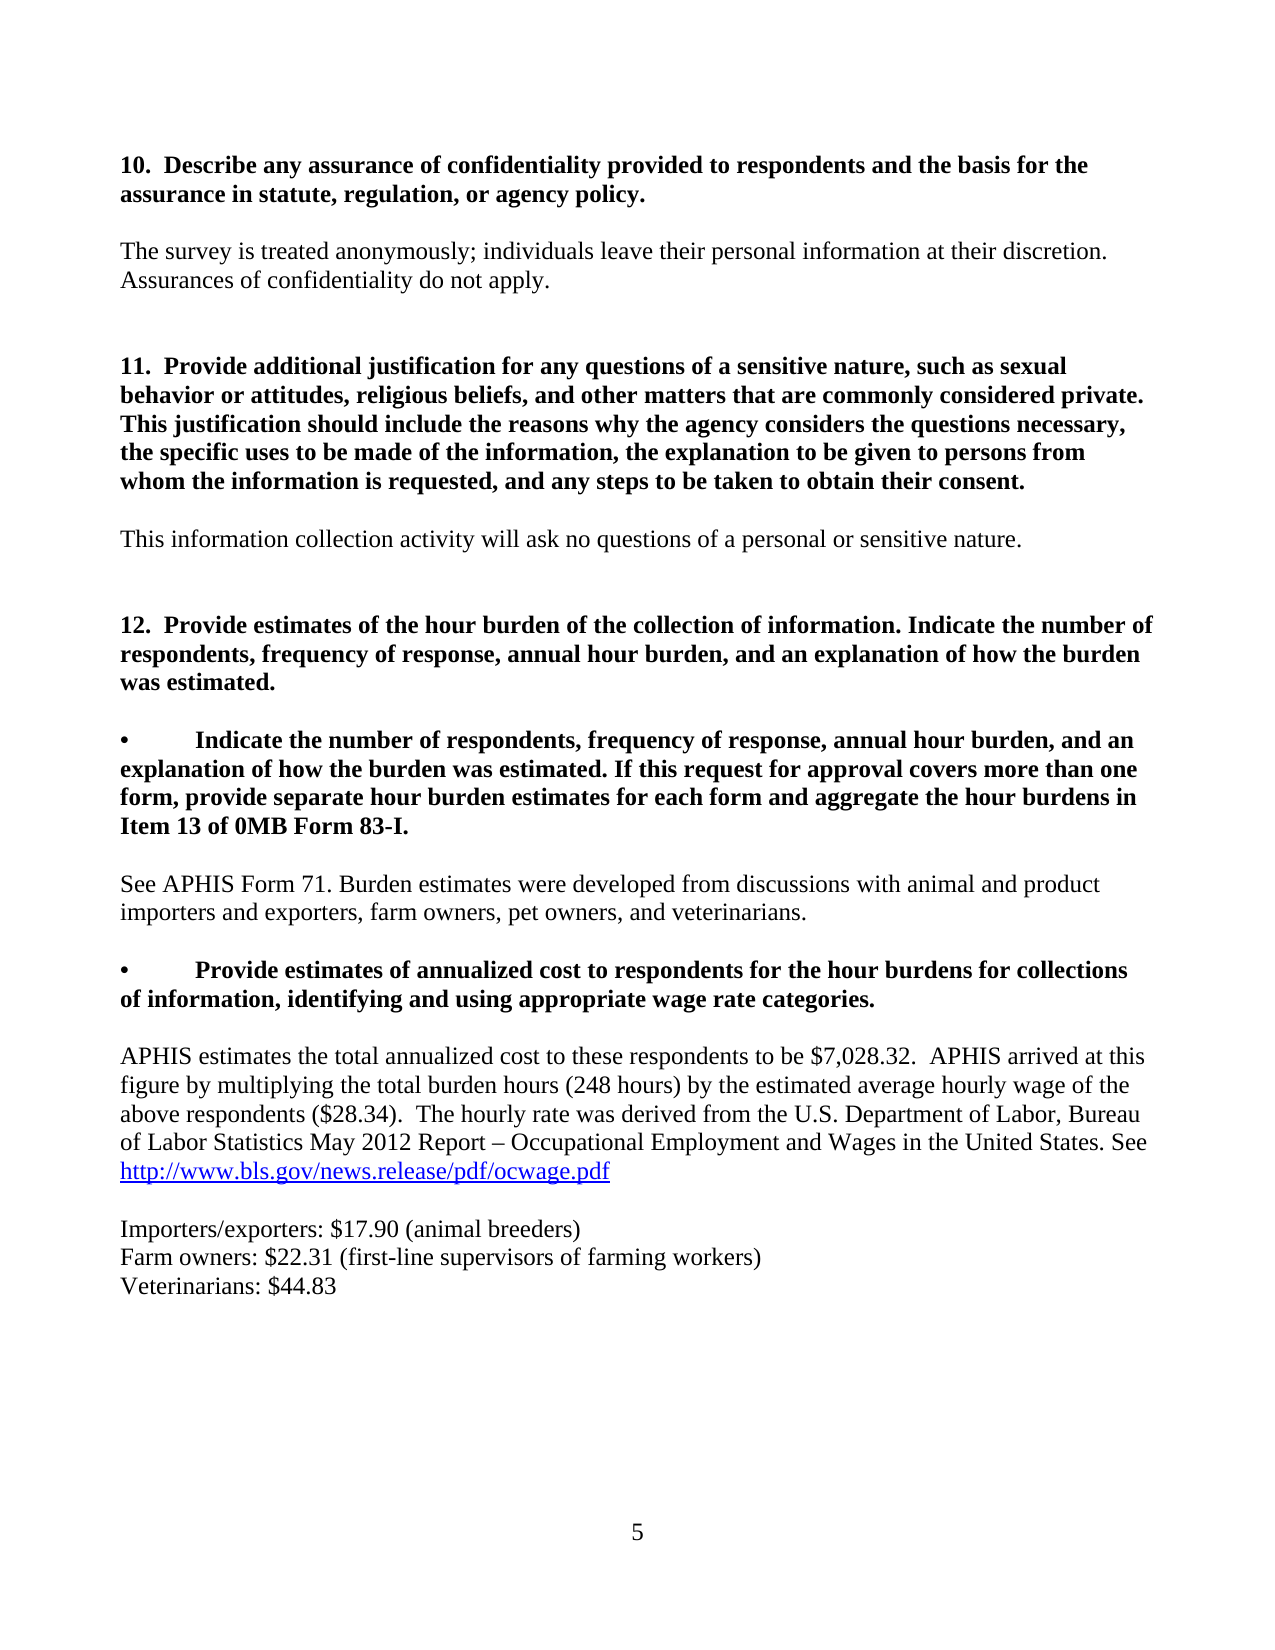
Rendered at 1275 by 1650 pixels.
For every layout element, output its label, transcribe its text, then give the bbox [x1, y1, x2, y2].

text 10. Describe any assurance of confidentiality provided to respondents and the basis for the assurance in statute, regulation, or agency policy. [120, 150, 1155, 207]
text See APHIS Form 71. Burden estimates were developed from discussions with animal and product importers and exporters, farm owners, pet owners, and veterinarians. [120, 869, 1155, 926]
text Farm owners: $22.31 (first-line supervisors of farming workers) [120, 1242, 1155, 1271]
text • Provide estimates of annualized cost to respondents for the hour burdens for collections of information, identifying and using appropriate wage rate categories. [120, 955, 1155, 1012]
text The survey is treated anonymously; individuals leave their personal information at their discretion. Assurances of confidentiality do not apply. [120, 236, 1155, 294]
text APHIS estimates the total annualized cost to these respondents to be $7,028.32. APHIS arrived at this figure by multiplying the total burden hours (248 hours) by the estimated average hourly wage of the above respondents ($28.34). The hourly rate was derived from the U.S. Department of Labor, Bureau of Labor Statistics May 2012 Report – Occupational Employment and Wages in the United States. See http://www.bls.gov/news.release/pdf/ocwage.pdf [120, 1041, 1155, 1185]
text Importers/exporters: $17.90 (animal breeders) [120, 1214, 1155, 1242]
text This information collection activity will ask no questions of a personal or sensitive nature. [120, 524, 1155, 552]
text Veterinarians: $44.83 [120, 1271, 1155, 1300]
text 11. Provide additional justification for any questions of a sensitive nature, such as sexual behavior or attitudes, religious beliefs, and other matters that are commonly considered private. This justification should include the reasons why the agency considers the questions necessary, the specific uses to be made of the information, the explanation to be given to persons from whom the information is requested, and any steps to be taken to obtain their consent. [120, 351, 1155, 495]
text 12. Provide estimates of the hour burden of the collection of information. Indicate the number of respondents, frequency of response, annual hour burden, and an explanation of how the burden was estimated. [120, 610, 1155, 696]
text • Indicate the number of respondents, frequency of response, annual hour burden, and an explanation of how the burden was estimated. If this request for approval covers more than one form, provide separate hour burden estimates for each form and aggregate the hour burdens in Item 13 of 0MB Form 83-I. [120, 725, 1155, 840]
